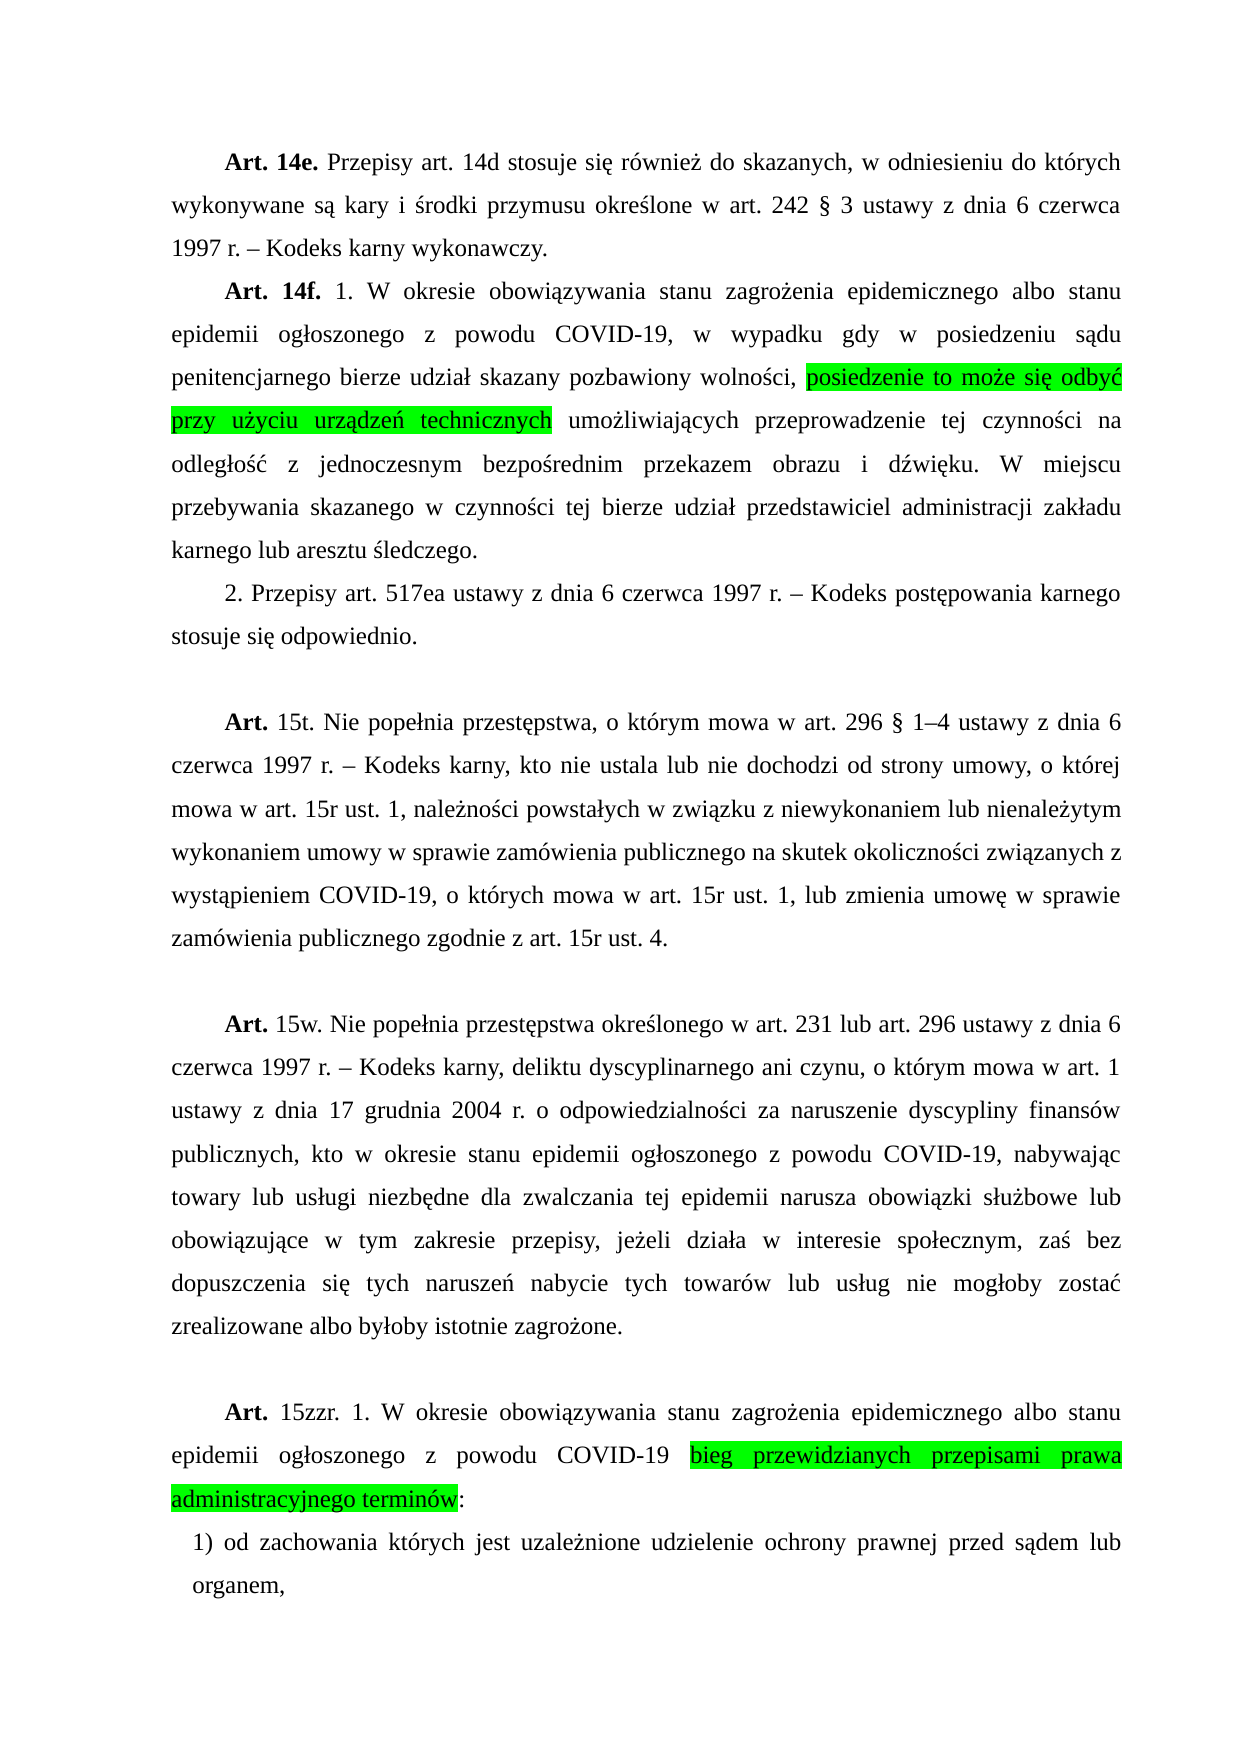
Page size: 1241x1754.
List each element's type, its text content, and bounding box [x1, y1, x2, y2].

text Art. 14f. 1. W okresie obowiązywania stanu zagrożenia epidemicznego albo stanu epidemii ogłoszonego z powodu COVID-19, w wypadku gdy w posiedzeniu sądu penitencjarnego bierze udział skazany pozbawiony wolności, posiedzenie to może się odbyć przy użyciu urządzeń technicznych umożliwiających przeprowadzenie tej czynności na odległość z jednoczesnym bezpośrednim przekazem obrazu i dźwięku. W miejscu przebywania skazanego w czynności tej bierze udział przedstawiciel administracji zakładu karnego lub aresztu śledczego. [171, 276, 1122, 564]
text Art. 14e. Przepisy art. 14d stosuje się również do skazanych, w odniesieniu do których wykonywane są kary i środki przymusu określone w art. 242 § 3 ustawy z dnia 6 czerwca 1997 r. – Kodeks karny wykonawczy. [171, 147, 1122, 262]
text Art. 15t. Nie popełnia przestępstwa, o którym mowa w art. 296 § 1–4 ustawy z dnia 6 czerwca 1997 r. – Kodeks karny, kto nie ustala lub nie dochodzi od strony umowy, o której mowa w art. 15r ust. 1, należności powstałych w związku z niewykonaniem lub nienależytym wykonaniem umowy w sprawie zamówienia publicznego na skutek okoliczności związanych z wystąpieniem COVID-19, o których mowa w art. 15r ust. 1, lub zmienia umowę w sprawie zamówienia publicznego zgodnie z art. 15r ust. 4. [171, 707, 1122, 952]
text 1) od zachowania których jest uzależnione udzielenie ochrony prawnej przed sądem lub organem, [192, 1527, 1122, 1599]
text Art. 15zzr. 1. W okresie obowiązywania stanu zagrożenia epidemicznego albo stanu epidemii ogłoszonego z powodu COVID-19 bieg przewidzianych przepisami prawa administracyjnego terminów: [171, 1397, 1122, 1512]
text 2. Przepisy art. 517ea ustawy z dnia 6 czerwca 1997 r. – Kodeks postępowania karnego stosuje się odpowiednio. [171, 578, 1122, 650]
text Art. 15w. Nie popełnia przestępstwa określonego w art. 231 lub art. 296 ustawy z dnia 6 czerwca 1997 r. – Kodeks karny, deliktu dyscyplinarnego ani czynu, o którym mowa w art. 1 ustawy z dnia 17 grudnia 2004 r. o odpowiedzialności za naruszenie dyscypliny finansów publicznych, kto w okresie stanu epidemii ogłoszonego z powodu COVID-19, nabywając towary lub usługi niezbędne dla zwalczania tej epidemii narusza obowiązki służbowe lub obowiązujące w tym zakresie przepisy, jeżeli działa w interesie społecznym, zaś bez dopuszczenia się tych naruszeń nabycie tych towarów lub usług nie mogłoby zostać zrealizowane albo byłoby istotnie zagrożone. [171, 1009, 1122, 1340]
